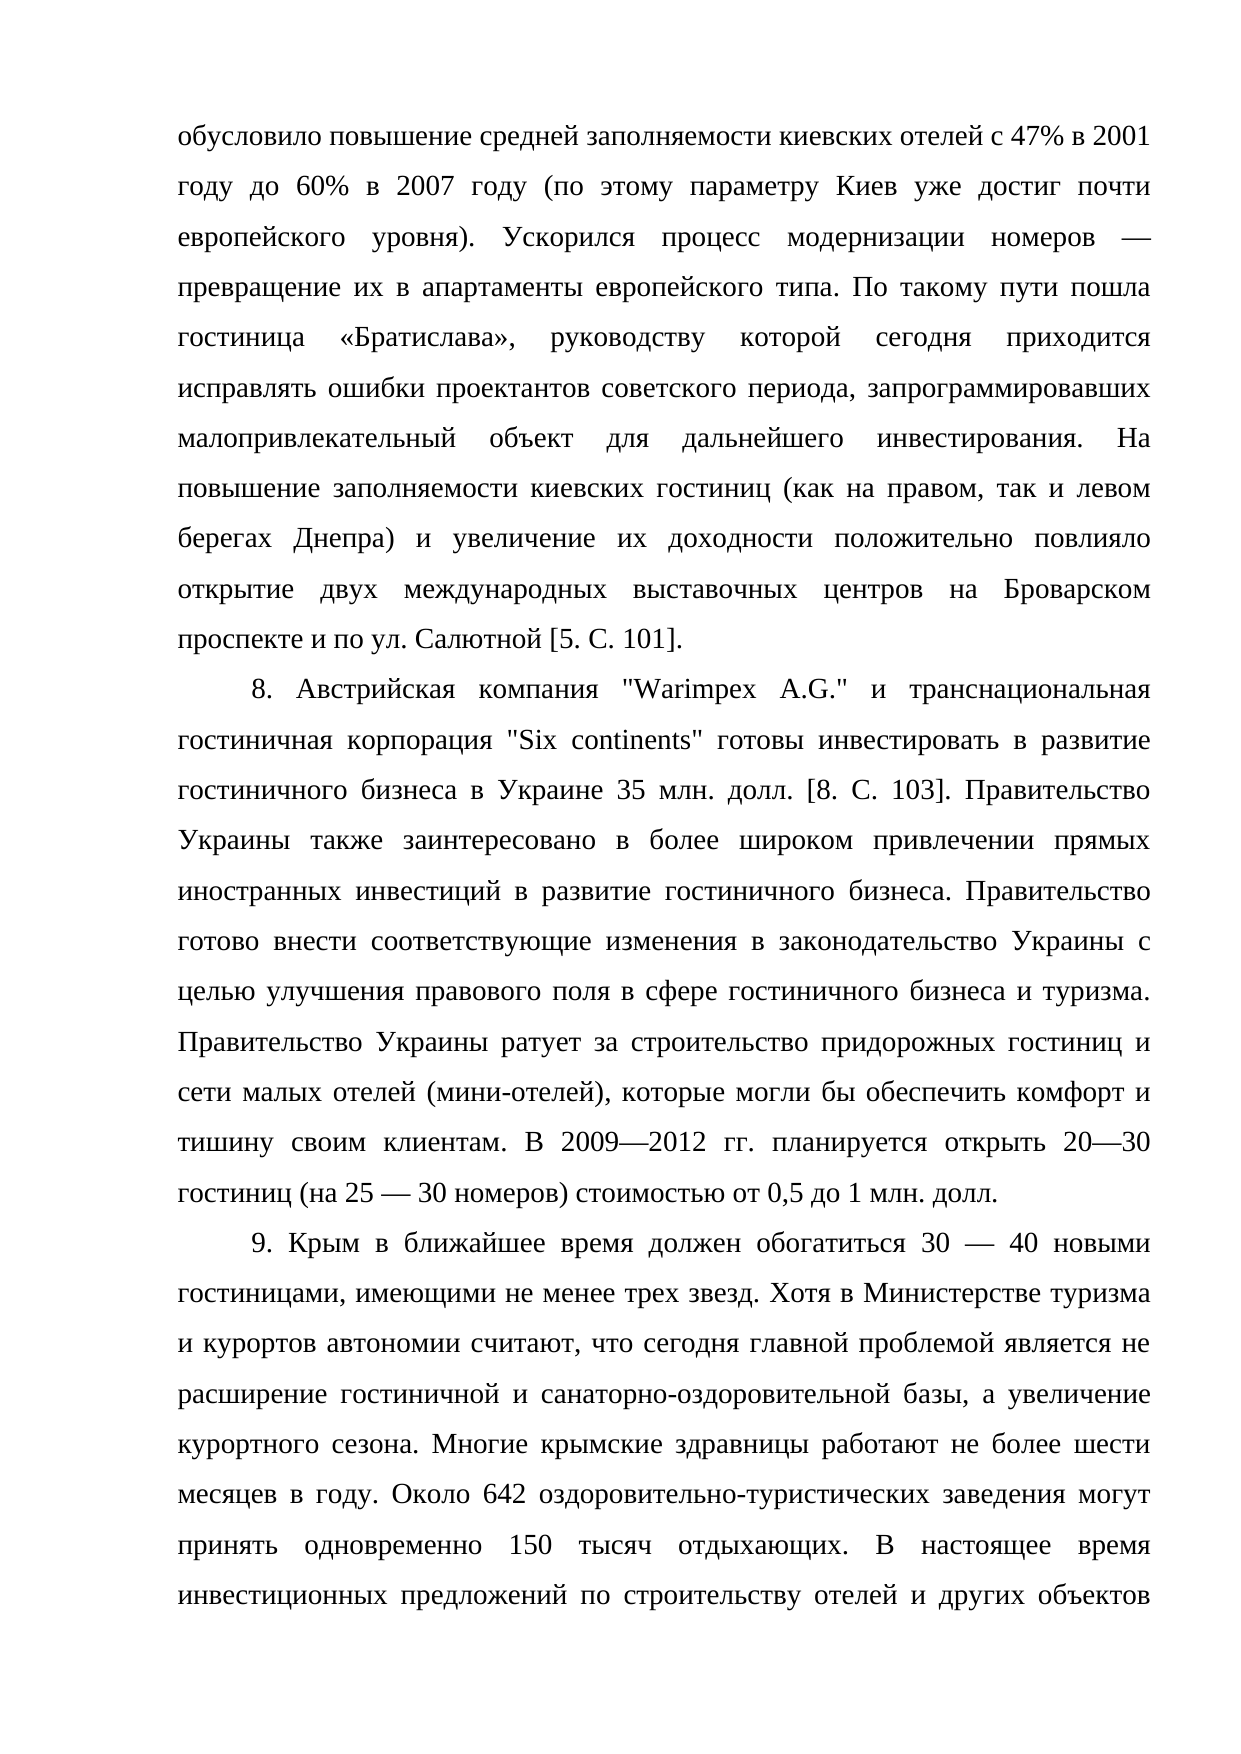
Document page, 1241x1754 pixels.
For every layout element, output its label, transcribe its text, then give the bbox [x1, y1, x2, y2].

text 8. Австрийская компания "Warimpex A.G." и транснациональная гостиничная корпорация "Six continents" готовы инвестировать в развитие гостиничного бизнеса в Украине 35 млн. долл. [8. С. 103]. Правительство Украины также заинтересовано в более широком привлечении прямых иностранных инвестиций в развитие гостиничного бизнеса. Правительство готово внести соответствующие изменения в законодательство Украины с целью улучшения правового поля в сфере гостиничного бизнеса и туризма. Правительство Украины ратует за строительство придорожных гостиниц и сети малых отелей (мини-отелей), которые могли бы обеспечить комфорт и тишину своим клиентам. В 2009—2012 гг. планируется открыть 20—30 гостиниц (на 25 — 30 номеров) стоимостью от 0,5 до 1 млн. долл. [177, 672, 1152, 1208]
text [177, 118, 1152, 655]
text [177, 1225, 1152, 1611]
